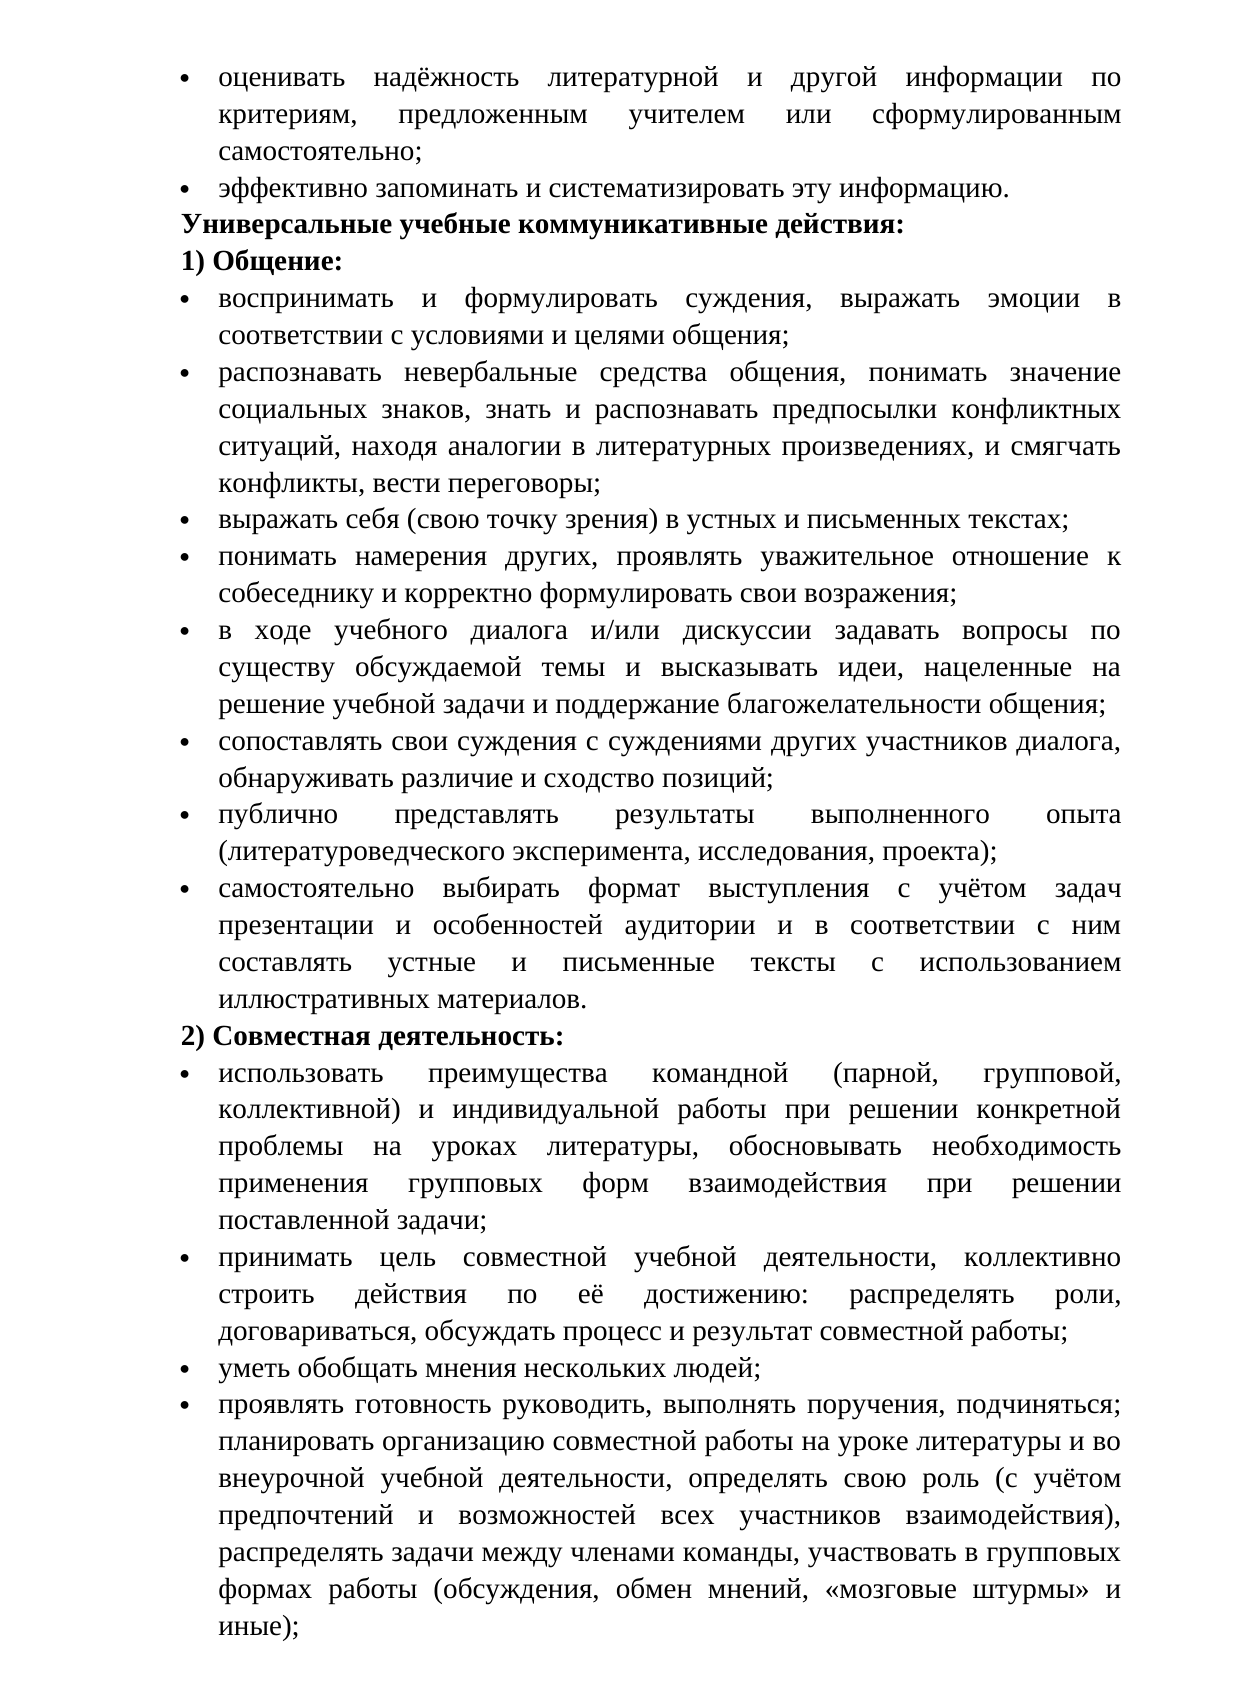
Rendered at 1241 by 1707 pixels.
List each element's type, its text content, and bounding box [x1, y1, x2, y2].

list самостоятельно выбирать формат выступления с учётом задач презентации и особенностей аудитории и в соответствии с ним составлять устные и письменные тексты с использованием иллюстративных материалов. [181, 870, 1122, 1014]
text 1) Общение: [118, 243, 1122, 277]
list сопоставлять свои суждения с суждениями других участников диалога, обнаруживать различие и сходство позиций; [181, 723, 1122, 793]
list проявлять готовность руководить, выполнять поручения, подчиняться; планировать организацию совместной работы на уроке литературы и во внеурочной учебной деятельности, определять свою роль (с учётом предпочтений и возможностей всех участников взаимодействия), распределять задачи между членами команды, участвовать в групповых формах работы (обсуждения, обмен мнений, «мозговые штурмы» и иные); [181, 1387, 1122, 1641]
list публично представлять результаты выполненного опыта (литературоведческого эксперимента, исследования, проекта); [181, 797, 1122, 867]
list в ходе учебного диалога и/или дискуссии задавать вопросы по существу обсуждаемой темы и высказывать идеи, нацеленные на решение учебной задачи и поддержание благожелательности общения; [181, 612, 1122, 719]
list воспринимать и формулировать суждения, выражать эмоции в соответствии с условиями и целями общения; [181, 280, 1122, 351]
text Универсальные учебные коммуникативные действия: [118, 207, 1122, 240]
list использовать преимущества командной (парной, групповой, коллективной) и индивидуальной работы при решении конкретной проблемы на уроках литературы, обосновывать необходимость применения групповых форм взаимодействия при решении поставленной задачи; [181, 1055, 1122, 1236]
list понимать намерения других, проявлять уважительное отношение к собеседнику и корректно формулировать свои возражения; [181, 538, 1122, 609]
list выражать себя (свою точку зрения) в устных и письменных текстах; [181, 502, 1122, 535]
list оценивать надёжность литературной и другой информации по критериям, предложенным учителем или сформулированным самостоятельно; [181, 59, 1122, 166]
list уметь обобщать мнения нескольких людей; [181, 1350, 1122, 1383]
list принимать цель совместной учебной деятельности, коллективно строить действия по её достижению: распределять роли, договариваться, обсуждать процесс и результат совместной работы; [181, 1239, 1122, 1346]
list эффективно запоминать и систематизировать эту информацию. [181, 170, 1122, 203]
list распознавать невербальные средства общения, понимать значение социальных знаков, знать и распознавать предпосылки конфликтных ситуаций, находя аналогии в литературных произведениях, и смягчать конфликты, вести переговоры; [181, 354, 1122, 498]
text 2) Совместная деятельность: [118, 1018, 1122, 1051]
